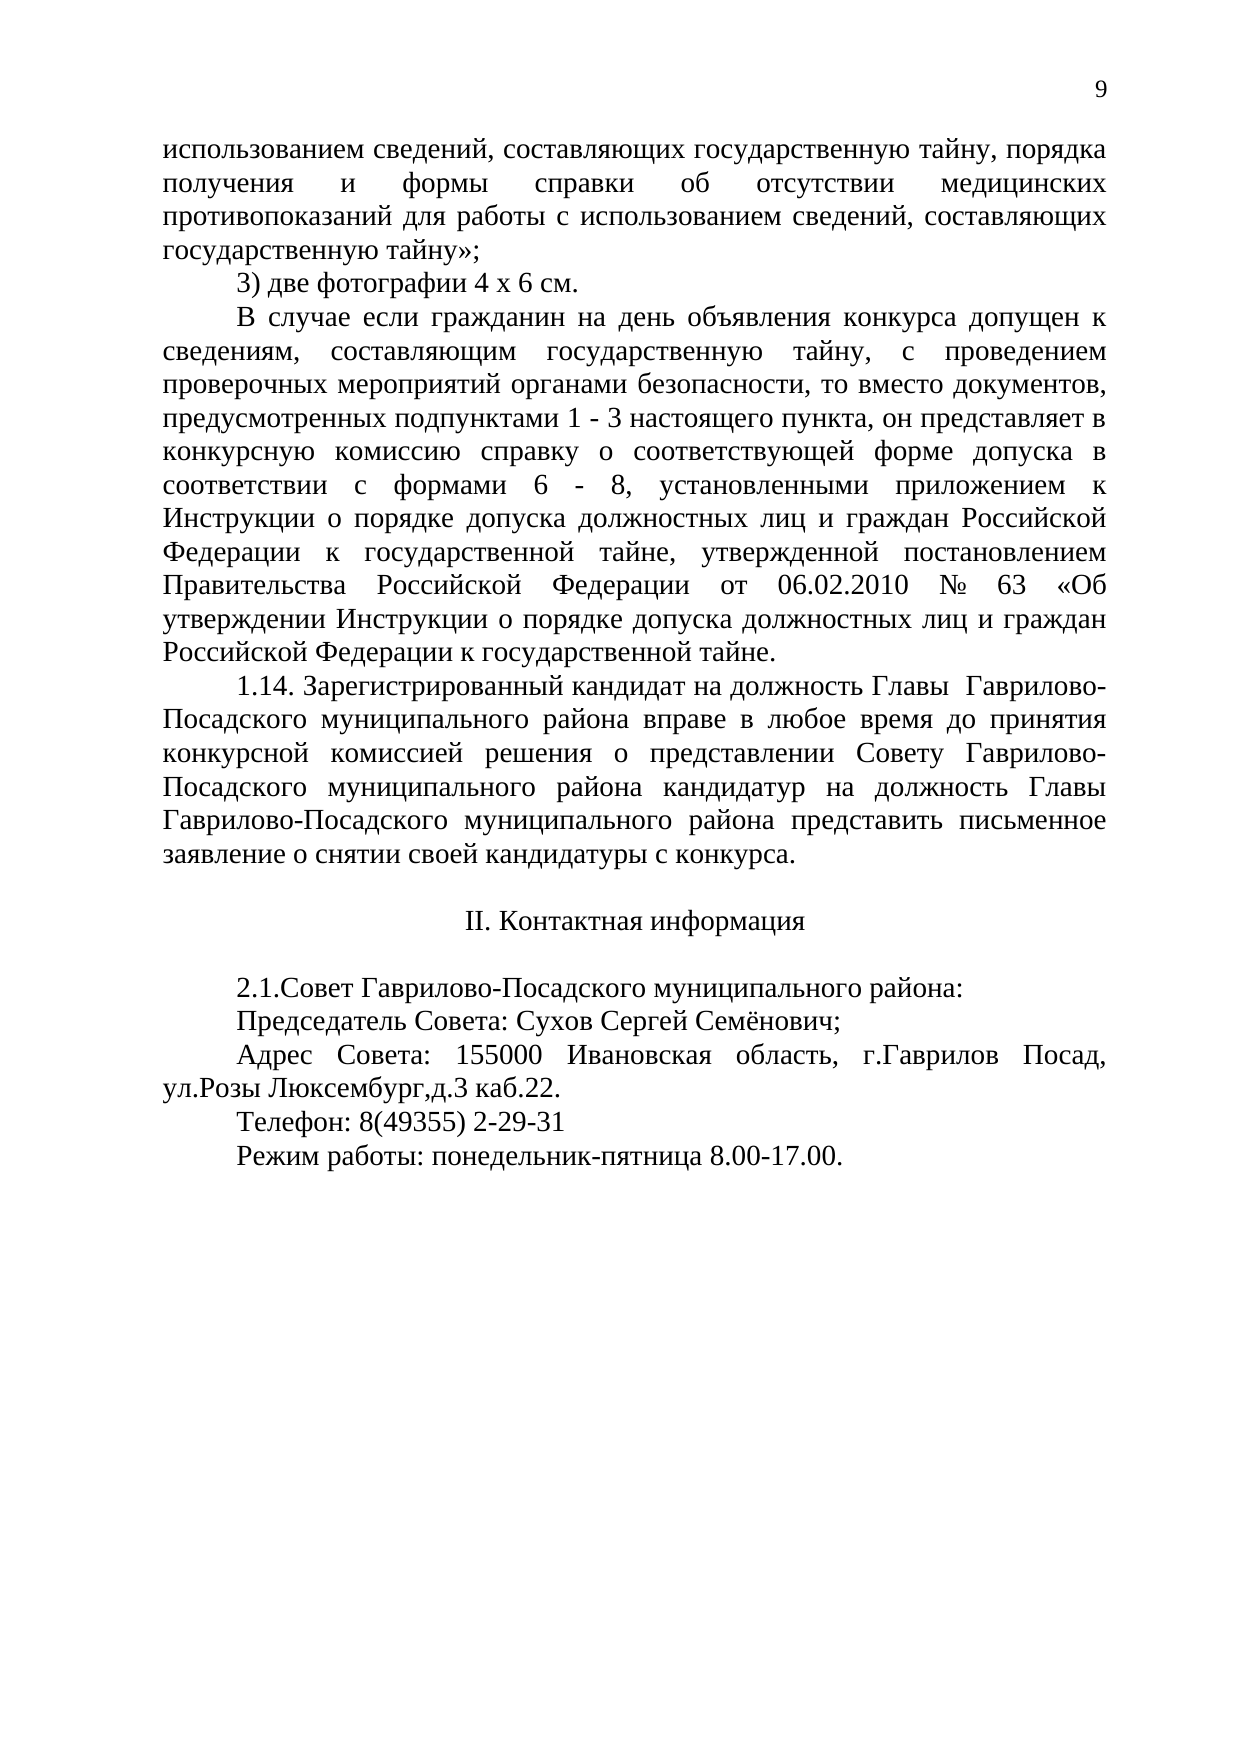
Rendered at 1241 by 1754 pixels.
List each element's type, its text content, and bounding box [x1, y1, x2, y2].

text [162, 131, 1107, 266]
text Телефон: 8(49355) 2-29-31 [162, 1104, 1107, 1138]
text 1.14. Зарегистрированный кандидат на должность Главы Гаврилово-Посадского муниципального района вправе в любое время до принятия конкурсной комиссией решения о представлении Совету Гаврилово-Посадского муниципального района кандидатур на должность Главы Гаврилово-Посадского муниципального района представить письменное заявление о снятии своей кандидатуры с конкурса. [162, 668, 1107, 869]
text Адрес Совета: 155000 Ивановская область, г.Гаврилов Посад, ул.Розы Люксембург,д.3 каб.22. [162, 1037, 1107, 1104]
text В случае если гражданин на день объявления конкурса допущен к сведениям, составляющим государственную тайну, с проведением проверочных мероприятий органами безопасности, то вместо документов, предусмотренных подпунктами 1 - 3 настоящего пункта, он представляет в конкурсную комиссию справку о соответствующей форме допуска в соответствии с формами 6 - 8, установленными приложением к Инструкции о порядке допуска должностных лиц и граждан Российской Федерации к государственной тайне, утвержденной постановлением Правительства Российской Федерации от 06.02.2010 № 63 «Об утверждении Инструкции о порядке допуска должностных лиц и граждан Российской Федерации к государственной тайне. [162, 299, 1107, 668]
text 3) две фотографии 4 x 6 см. [162, 266, 1107, 299]
text Председатель Совета: Сухов Сергей Семёнович; [162, 1003, 1107, 1037]
text 2.1.Совет Гаврилово-Посадского муниципального района: [162, 970, 1107, 1003]
text II. Контактная информация [162, 903, 1107, 936]
text Режим работы: понедельник-пятница 8.00-17.00. [162, 1138, 1107, 1171]
